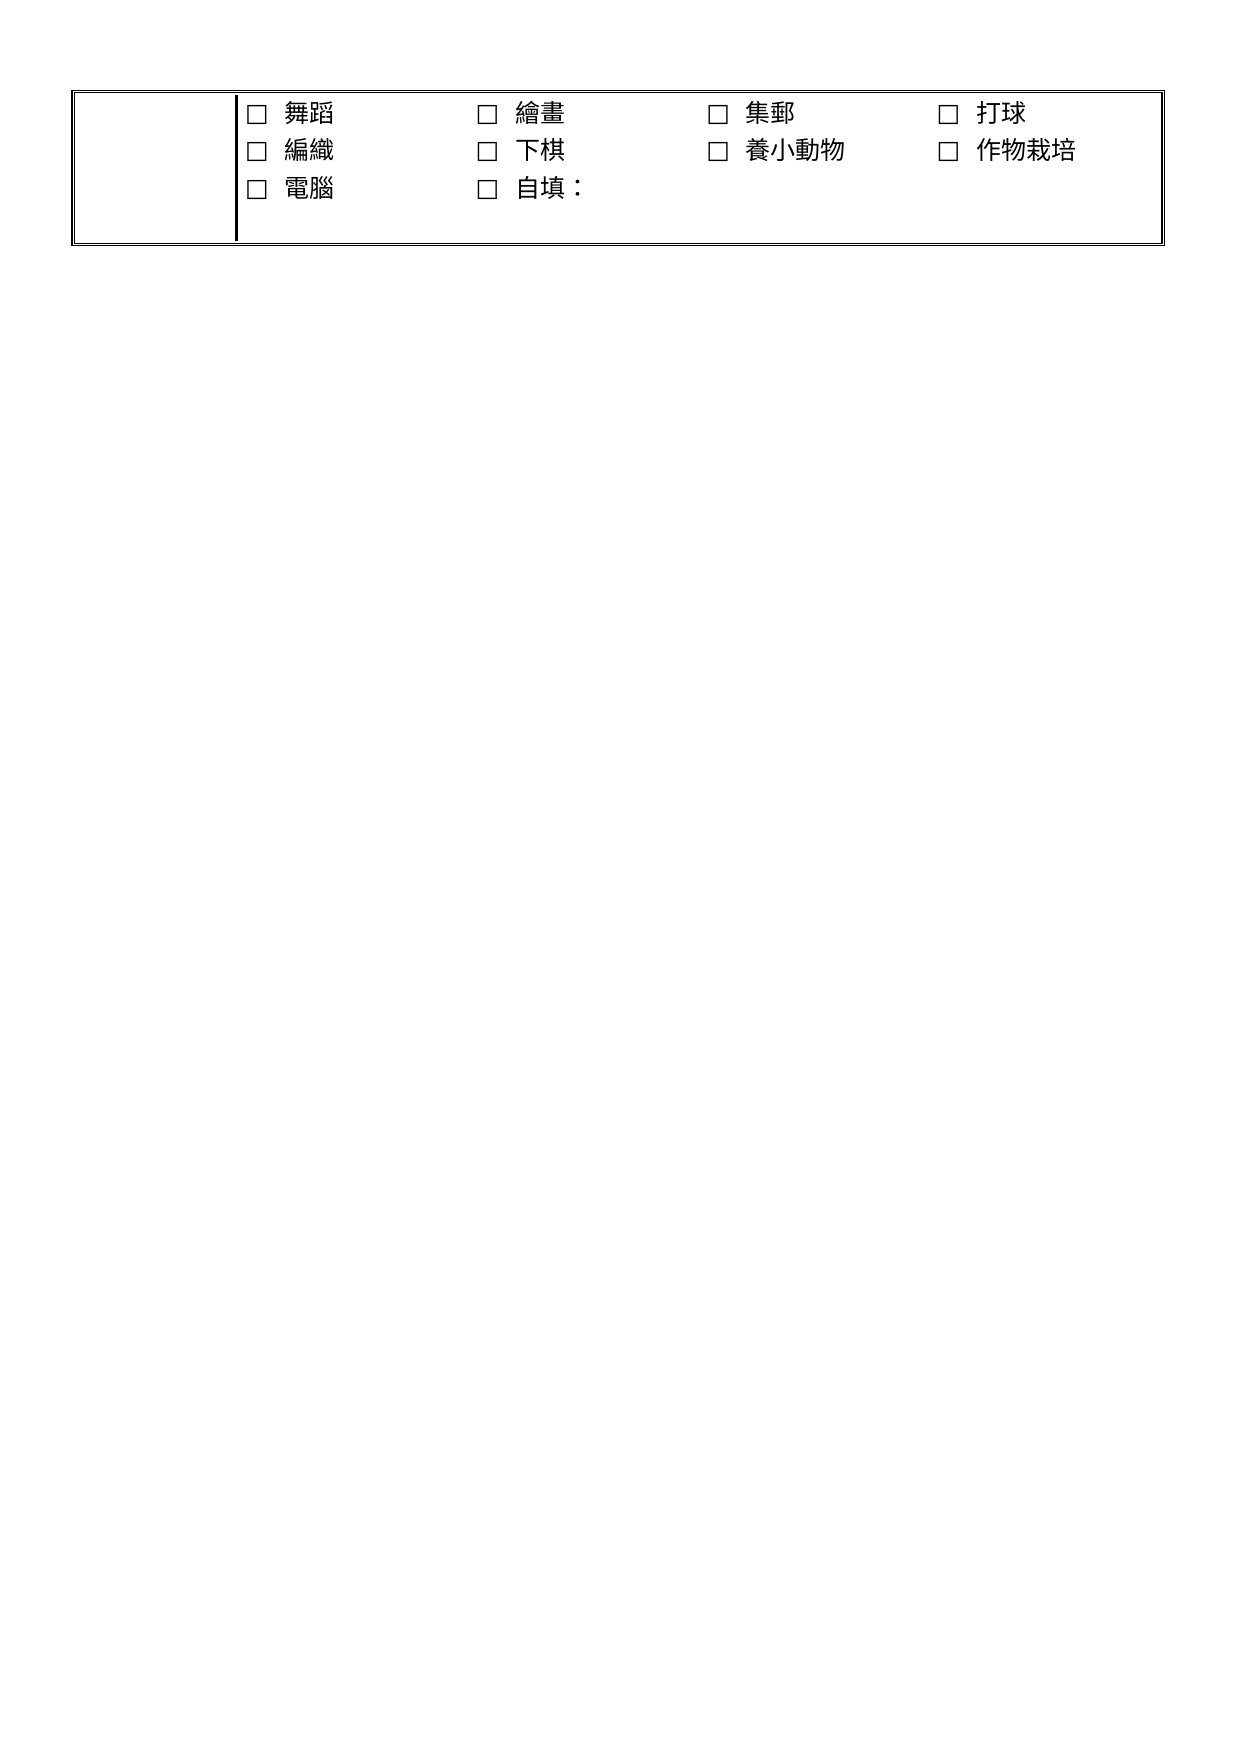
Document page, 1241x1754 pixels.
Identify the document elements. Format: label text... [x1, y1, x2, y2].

table_cell [236, 93, 1161, 243]
table_cell 興 趣 [75, 93, 236, 243]
